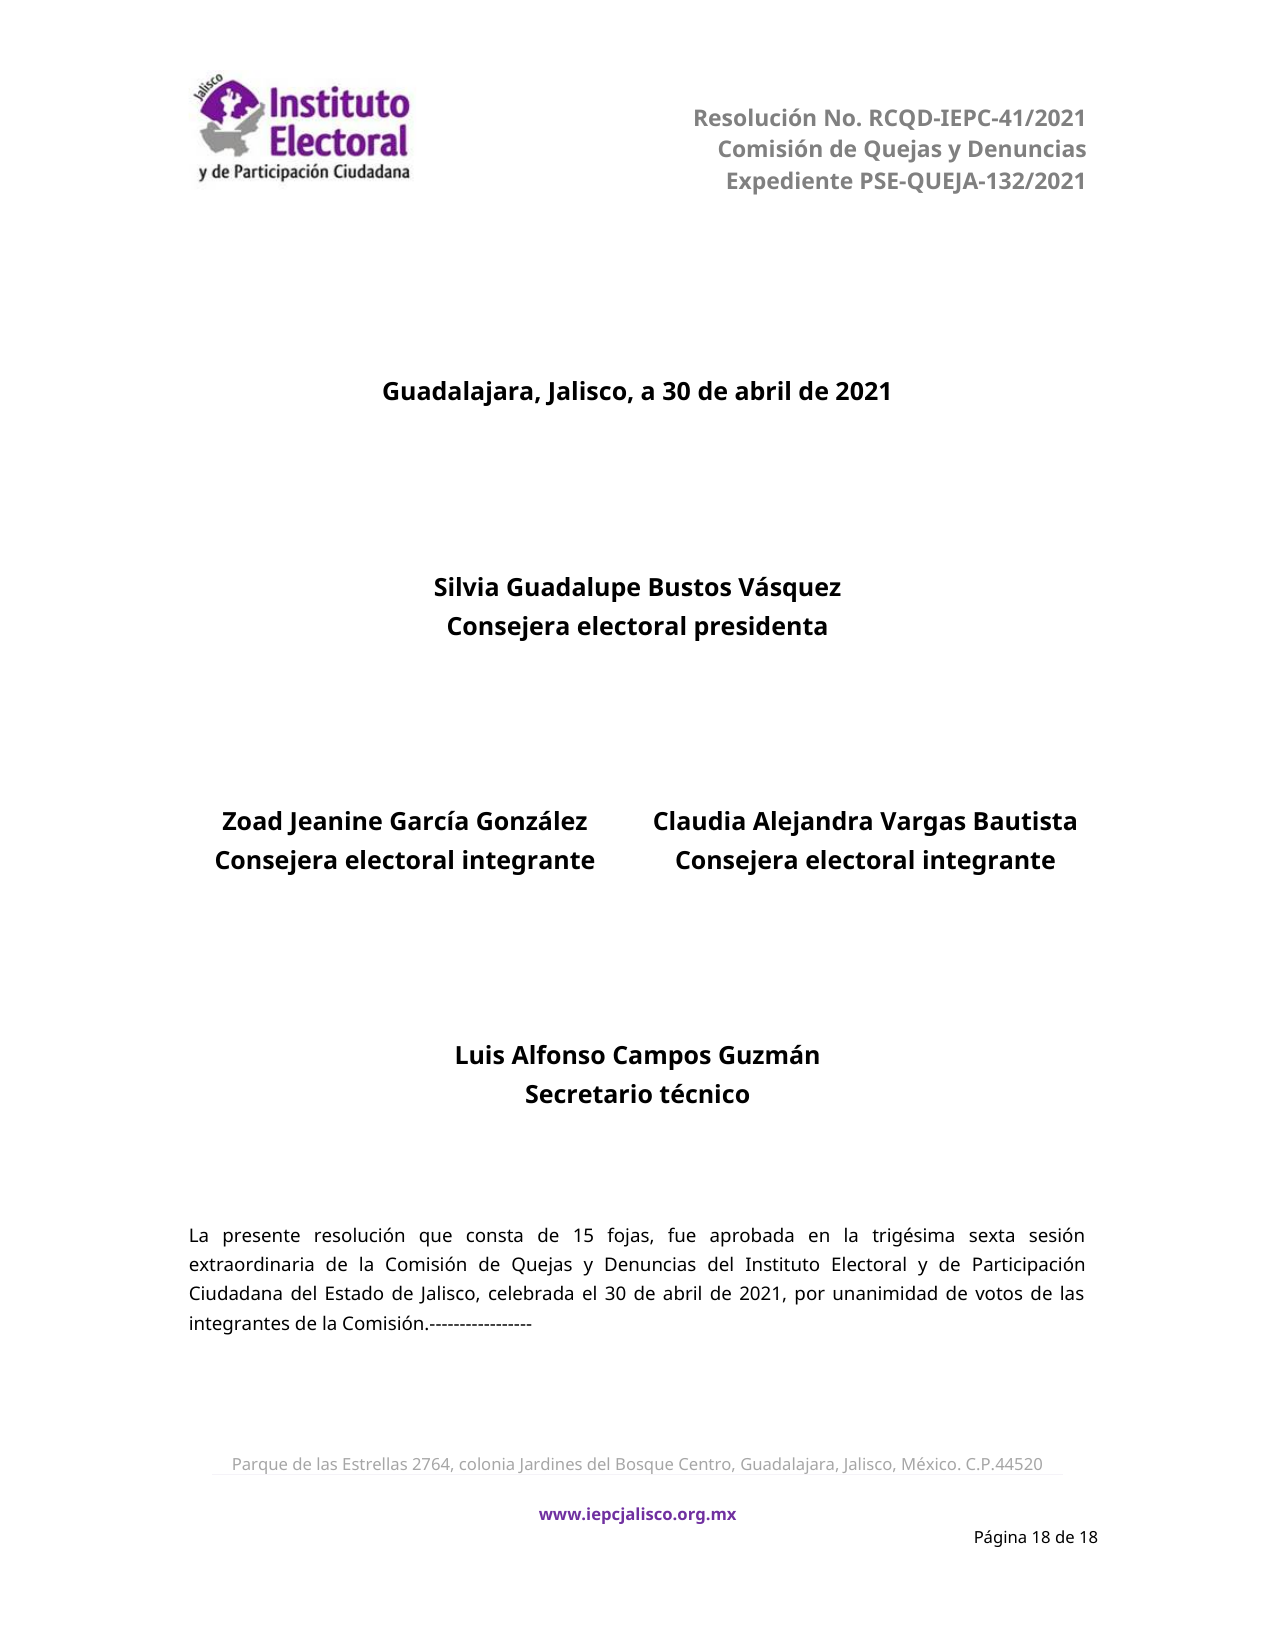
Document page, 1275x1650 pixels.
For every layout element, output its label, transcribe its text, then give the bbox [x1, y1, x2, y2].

table_header La presente resolución que consta de 15 fojas, fue aprobada en la trigésima sexta sesión extraordinaria de la Comisión de Quejas y Denuncias del Instituto Electoral y de Participación Ciudadana del Estado de Jalisco, celebrada el 30 de abril de 2021, por unanimidad de votos de las integrantes de la Comisión.----------------- [177, 1193, 1098, 1339]
table_cell Zoad Jeanine García González Consejera electoral integrante [177, 647, 633, 959]
picture [188, 70, 417, 192]
text Guadalajara, Jalisco, a 30 de abril de 2021 [177, 374, 1098, 408]
table_cell Claudia Alejandra Vargas Bautista Consejera electoral integrante [633, 647, 1098, 959]
table_cell Luis Alfonso Campos Guzmán Secretario técnico [177, 959, 1098, 1114]
table_header Silvia Guadalupe Bustos Vásquez Consejera electoral presidenta [177, 570, 1098, 647]
